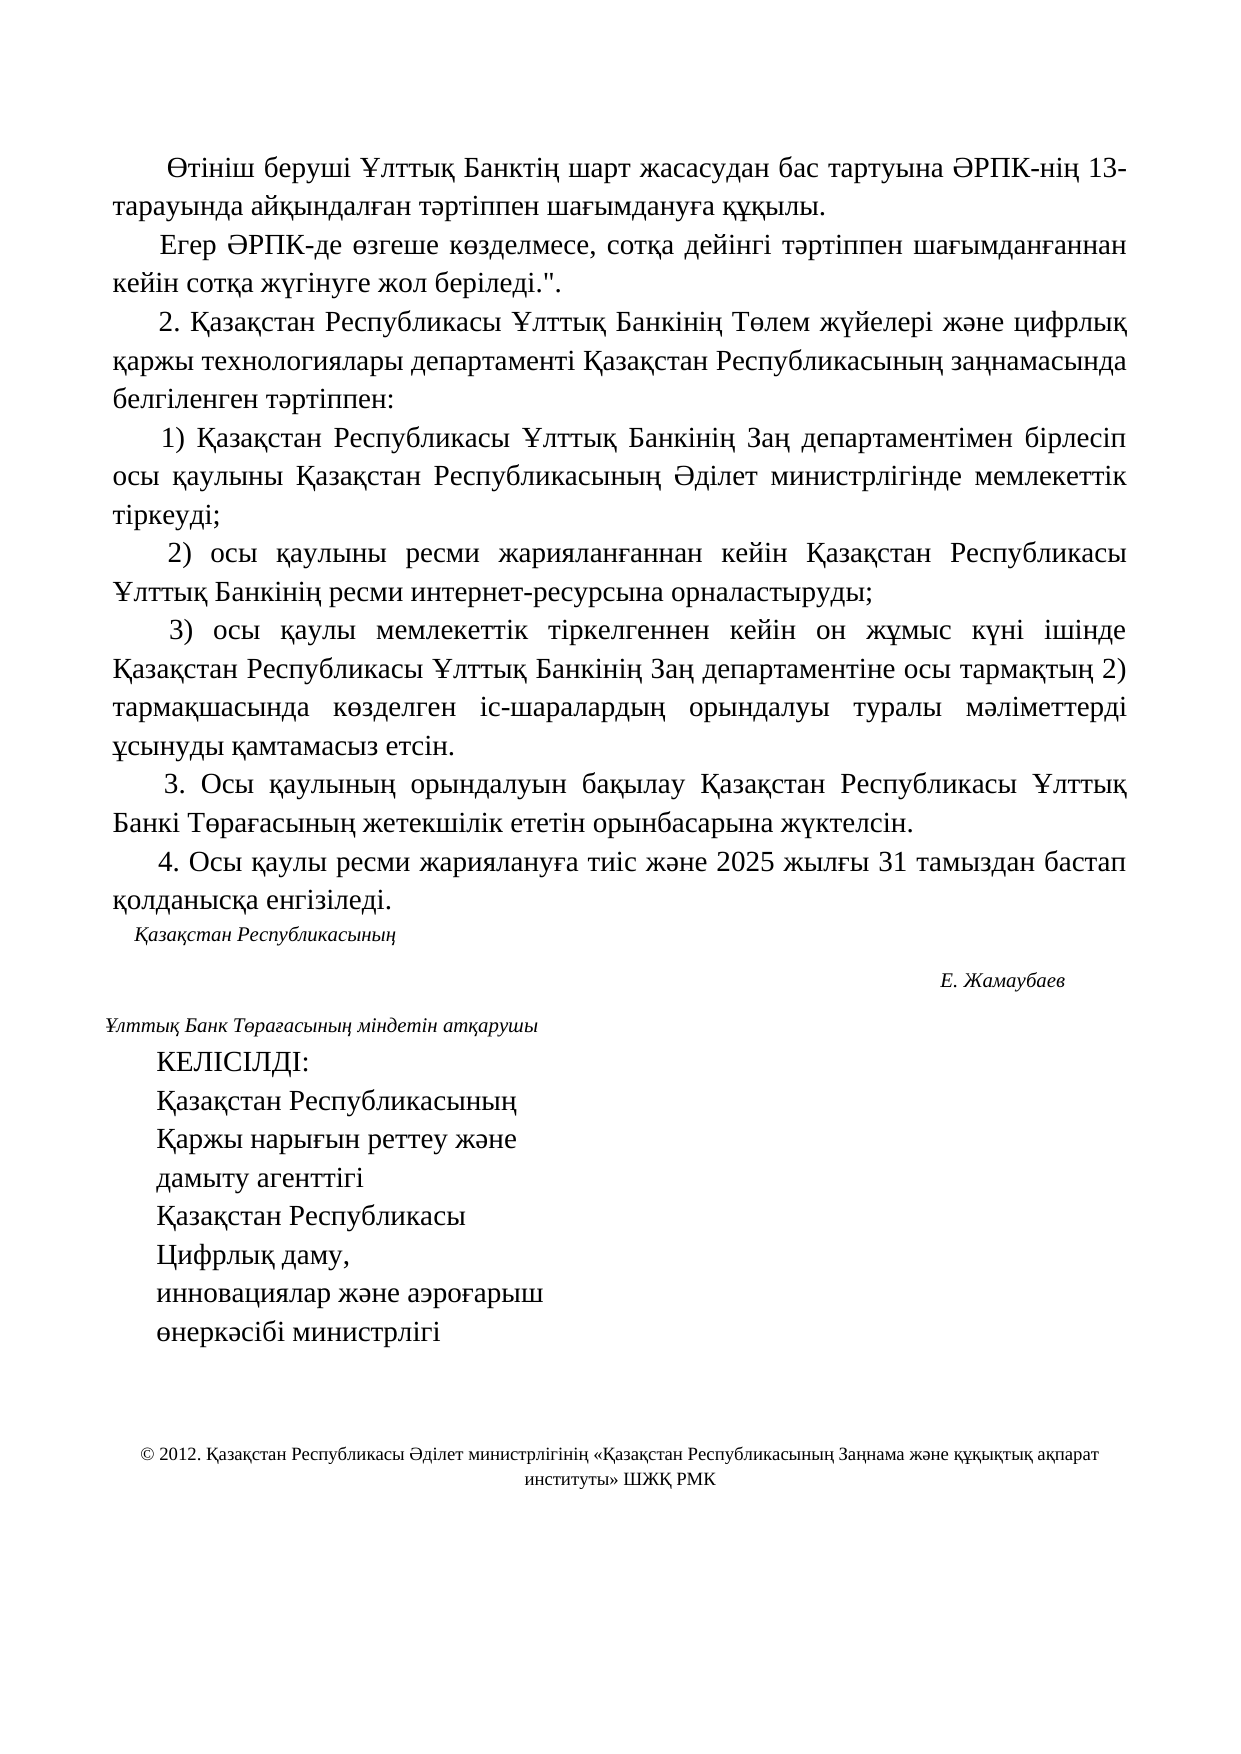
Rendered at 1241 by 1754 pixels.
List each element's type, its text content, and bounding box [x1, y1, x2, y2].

table_header Е. Жамаубаев [939, 921, 1240, 1044]
text КЕЛІСІЛДІ: [112, 1044, 1128, 1078]
text 3) осы қаулы мемлекеттік тіркелгеннен кейін он жұмыс күні ішінде Қазақстан Республикасы Ұлттық Банкінің Заң департаментіне осы тармақтың 2) тармақшасында көзделген іс-шаралардың орындалуы туралы мәліметтерді ұсынуды қамтамасыз етсін. [112, 612, 1128, 762]
text 2) осы қаулыны ресми жарияланғаннан кейін Қазақстан Республикасы Ұлттық Банкінің ресми интернет-ресурсына орналастыруды; [112, 535, 1128, 607]
text 1) Қазақстан Республикасы Ұлттық Банкінің Заң департаментімен бірлесіп осы қаулыны Қазақстан Республикасының Әділет министрлігінде мемлекеттік тіркеуді; [112, 420, 1128, 530]
text 2. Қазақстан Республикасы Ұлттық Банкінің Төлем жүйелері және цифрлық қаржы технологиялары департаменті Қазақстан Республикасының заңнамасында белгіленген тәртіппен: [112, 304, 1128, 415]
text инновациялар және аэроғарыш [112, 1275, 1128, 1309]
text 3. Осы қаулының орындалуын бақылау Қазақстан Республикасы Ұлттық Банкі Төрағасының жетекшілік ететін орынбасарына жүктелсін. [112, 767, 1128, 839]
text © 2012. Қазақстан Республикасы Әділет министрлігінің «Қазақстан Республикасының Заңнама және құқықтық ақпарат институты» ШЖҚ РМК [112, 1443, 1128, 1489]
text Өтініш беруші Ұлттық Банктің шарт жасасудан бас тартуына ӘРПК-нің 13-тарауында айқындалған тәртіппен шағымдануға құқылы. [112, 150, 1128, 222]
text дамыту агенттігі [112, 1160, 1128, 1193]
text Қазақстан Республикасының [112, 1083, 1128, 1116]
text өнеркәсібі министрлігі [112, 1314, 1128, 1347]
text Қаржы нарығын реттеу және [112, 1121, 1128, 1155]
text Қазақстан Республикасы [112, 1198, 1128, 1232]
text Егер ӘРПК-де өзгеше көзделмесе, сотқа дейінгі тәртіппен шағымданғаннан кейін сотқа жүгінуге жол беріледі.". [112, 227, 1128, 299]
text Цифрлық даму, [112, 1237, 1128, 1270]
table_header Қазақстан Республикасының Ұлттық Банк Төрағасының міндетін атқарушы [101, 921, 939, 1044]
text 4. Осы қаулы ресми жариялануға тиіс және 2025 жылғы 31 тамыздан бастап қолданысқа енгізіледі. [112, 844, 1128, 916]
